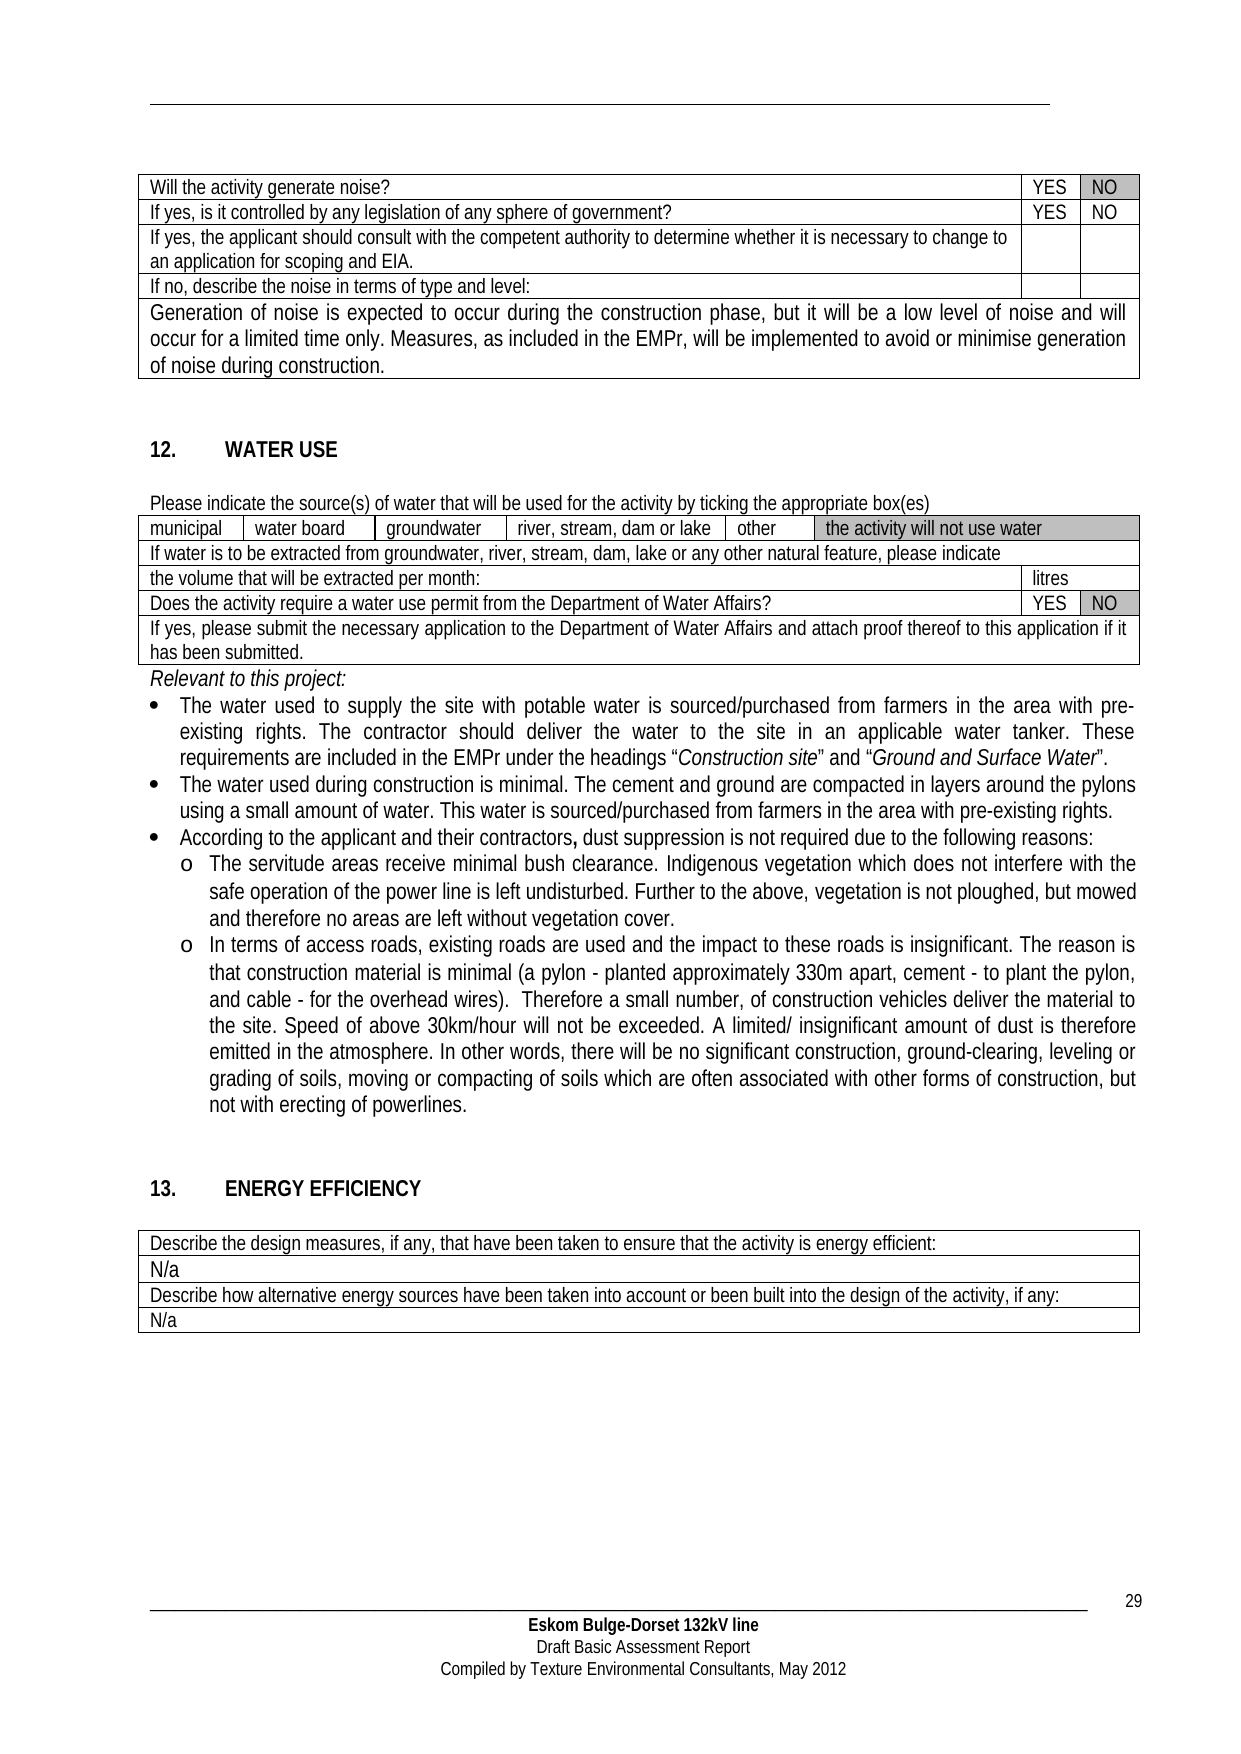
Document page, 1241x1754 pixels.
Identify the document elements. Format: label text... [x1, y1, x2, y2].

table_header Describe the design measures, if any, that have been taken to ensure that the activity is energy efficient: [139, 1231, 1139, 1254]
text 12. WATER USE [150, 436, 1137, 463]
list The water used during construction is minimal. The cement and ground are compacted in layers around the pylons using a small amount of water. This water is sourced/purchased from farmers in the area with pre-existing rights. [150, 771, 1137, 823]
table_cell If yes, please submit the necessary application to the Department of Water Affairs and attach proof thereof to this application if it has been submitted. [139, 616, 1139, 664]
table_cell [1022, 274, 1080, 298]
table_cell YES [1022, 200, 1080, 224]
table_cell [1081, 225, 1139, 273]
table_cell litres [1022, 566, 1139, 590]
table_header YES [1022, 175, 1080, 199]
text Relevant to this project: [150, 665, 1137, 692]
table_cell N/a [139, 1256, 1139, 1282]
table_cell the volume that will be extracted per month: [139, 566, 1021, 590]
table_header other [726, 516, 814, 540]
table_cell [1022, 225, 1080, 273]
table_cell NO [1081, 200, 1139, 224]
table_cell [1081, 274, 1139, 298]
list In terms of access roads, existing roads are used and the impact to these roads is insignificant. The reason is that construction material is minimal (a pylon - planted approximately 330m apart, cement - to plant the pylon, and cable - for the overhead wires). Therefore a small number, of construction vehicles deliver the material to the site. Speed of above 30km/hour will not be exceeded. A limited/ insignificant amount of dust is therefore emitted in the atmosphere. In other words, there will be no significant construction, ground-clearing, leveling or grading of soils, moving or compacting of soils which are often associated with other forms of construction, but not with erecting of powerlines. [179, 931, 1137, 1117]
table_cell NO [1081, 591, 1139, 615]
text 13. ENERGY EFFICIENCY [150, 1174, 1137, 1201]
table_header the activity will not use water [815, 516, 1139, 540]
table_header river, stream, dam or lake [507, 516, 725, 540]
table_cell YES [1022, 591, 1080, 615]
list The servitude areas receive minimal bush clearance. Indigenous vegetation which does not interfere with the safe operation of the power line is left undisturbed. Further to the above, vegetation is not ploughed, but mowed and therefore no areas are left without vegetation cover. [179, 850, 1137, 931]
table_header municipal [139, 516, 243, 540]
table_cell If yes, is it controlled by any legislation of any sphere of government? [139, 200, 1021, 224]
table_cell N/a [139, 1308, 1139, 1332]
table_header NO [1081, 175, 1139, 199]
table_cell If no, describe the noise in terms of type and level: [139, 274, 1021, 298]
table_cell Describe how alternative energy sources have been taken into account or been built into the design of the activity, if any: [139, 1283, 1139, 1307]
table_cell Generation of noise is expected to occur during the construction phase, but it will be a low level of noise and will occur for a limited time only. Measures, as included in the EMPr, will be implemented to avoid or minimise generation of noise during construction. [139, 299, 1139, 378]
table_header water board [244, 516, 374, 540]
table_cell If water is to be extracted from groundwater, river, stream, dam, lake or any other natural feature, please indicate [139, 541, 1139, 565]
list The water used to supply the site with potable water is sourced/purchased from farmers in the area with pre-existing rights. The contractor should deliver the water to the site in an applicable water tanker. These requirements are included in the EMPr under the headings “Construction site” and “Ground and Surface Water”. [150, 692, 1137, 771]
table_cell Does the activity require a water use permit from the Department of Water Affairs? [139, 591, 1021, 615]
table_header Will the activity generate noise? [139, 175, 1021, 199]
text Please indicate the source(s) of water that will be used for the activity by ticking the appropriate box(es) [150, 491, 1137, 515]
list According to the applicant and their contractors, dust suppression is not required due to the following reasons: [150, 823, 1137, 850]
table_header groundwater [376, 516, 506, 540]
